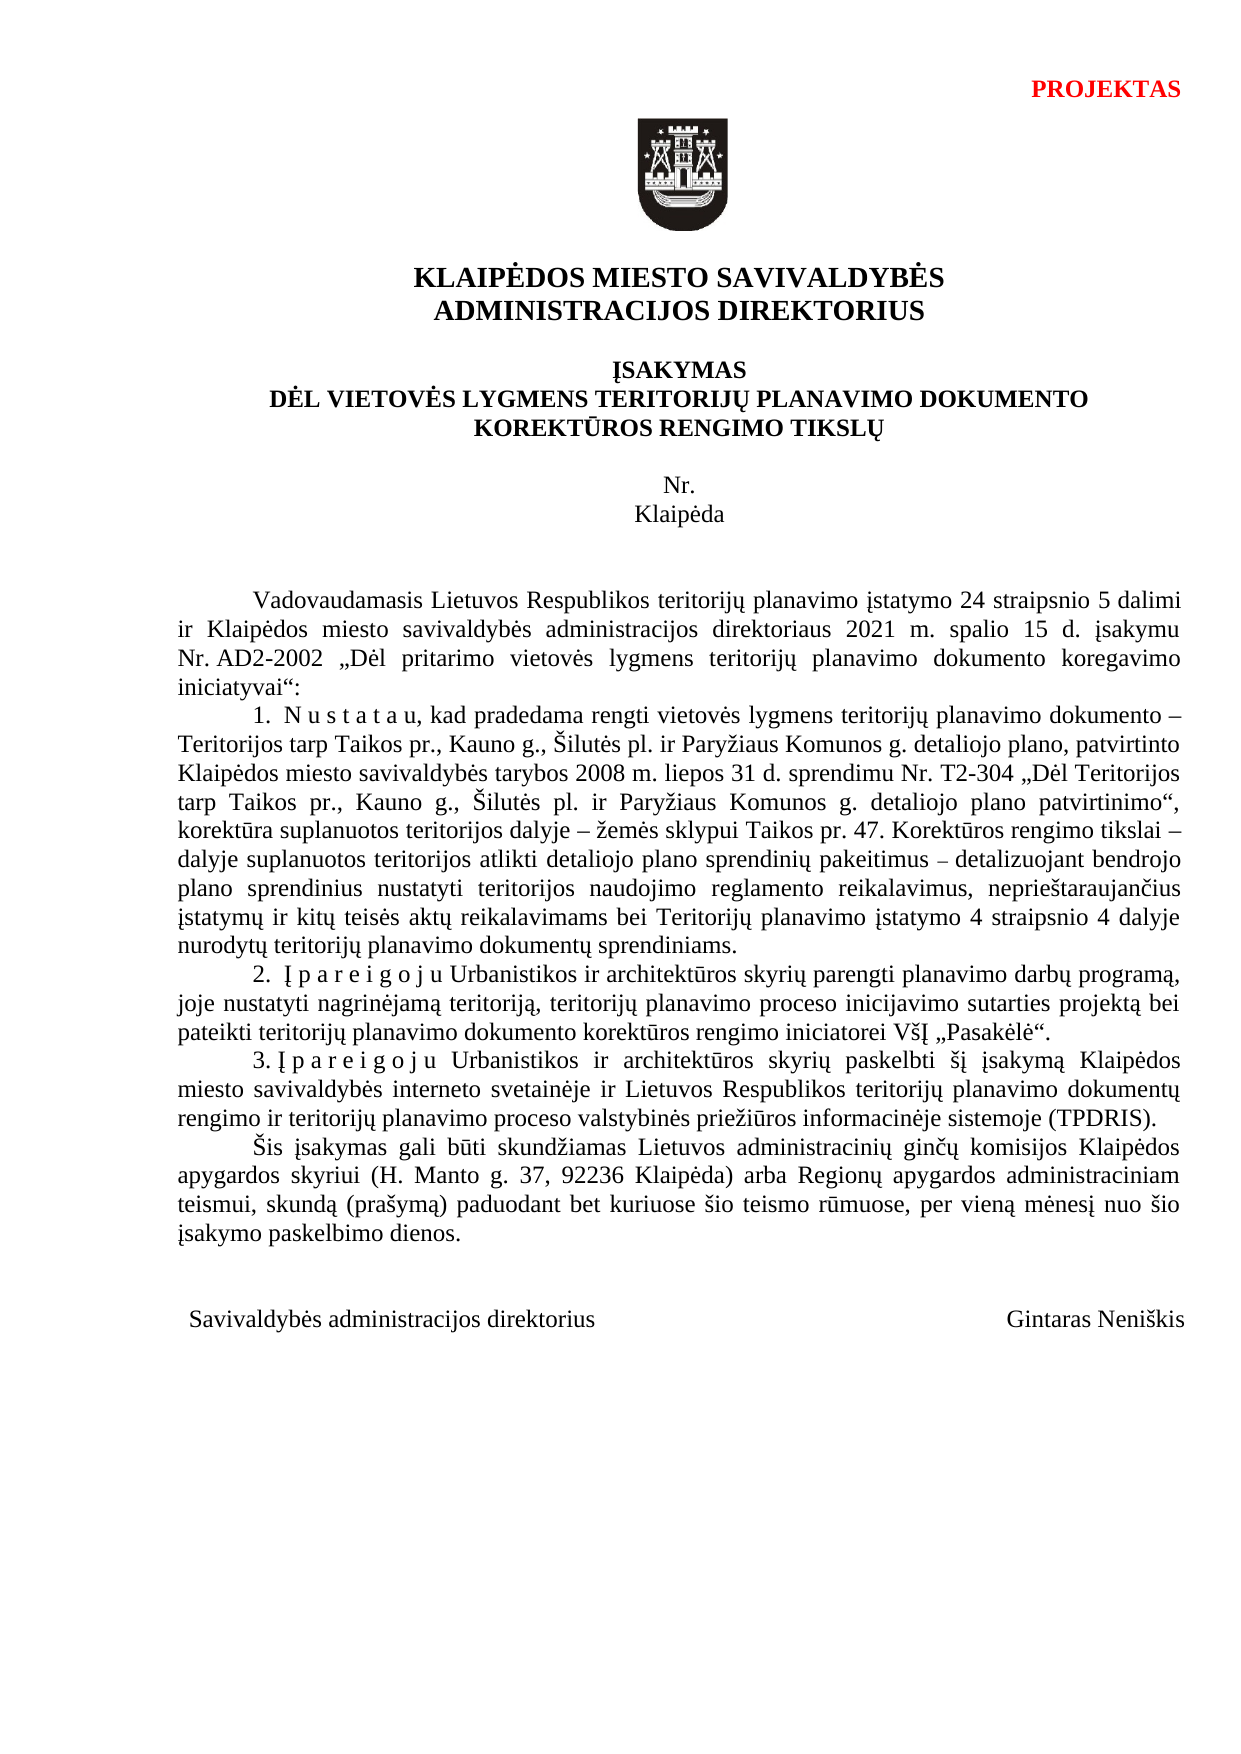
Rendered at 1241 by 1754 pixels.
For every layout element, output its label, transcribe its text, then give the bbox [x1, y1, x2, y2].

text DĖL VIETOVĖS LYGMENS TERITORIJŲ PLANAVIMO DOKUMENTO KOREKTŪROS RENGIMO TIKSLŲ [177, 384, 1181, 442]
list 2. Įpareigoju Urbanistikos ir architektūros skyrių parengti planavimo darbų programą, joje nustatyti nagrinėjamą teritoriją, teritorijų planavimo proceso inicijavimo sutarties projektą bei pateikti teritorijų planavimo dokumento korektūros rengimo iniciatorei VšĮ „Pasakėlė“. [177, 959, 1181, 1046]
text 3. Įpareigoju Urbanistikos ir architektūros skyrių paskelbti šį įsakymą Klaipėdos miesto savivaldybės interneto svetainėje ir Lietuvos Respublikos teritorijų planavimo dokumentų rengimo ir teritorijų planavimo proceso valstybinės priežiūros informacinėje sistemoje (TPDRIS). [177, 1046, 1181, 1132]
text ĮSAKYMAS [177, 356, 1181, 384]
text KLAIPĖDOS MIESTO SAVIVALDYBĖS [177, 260, 1181, 293]
text Klaipėda [177, 499, 1181, 528]
text Šis įsakymas gali būti skundžiamas Lietuvos administracinių ginčų komisijos Klaipėdos apygardos skyriui (H. Manto g. 37, 92236 Klaipėda) arba Regionų apygardos administraciniam teismui, skundą (prašymą) paduodant bet kuriuose šio teismo rūmuose, per vieną mėnesį nuo šio įsakymo paskelbimo dienos. [177, 1132, 1181, 1247]
text ADMINISTRACIJOS DIREKTORIUS [177, 293, 1181, 327]
text Vadovaudamasis Lietuvos Respublikos teritorijų planavimo įstatymo 24 straipsnio 5 dalimi ir Klaipėdos miesto savivaldybės administracijos direktoriaus 2021 m. spalio 15 d. įsakymu Nr. AD2-2002 „Dėl pritarimo vietovės lygmens teritorijų planavimo dokumento koregavimo iniciatyvai“: [177, 586, 1181, 701]
text 1. Nustatau, kad pradedama rengti vietovės lygmens teritorijų planavimo dokumento – Teritorijos tarp Taikos pr., Kauno g., Šilutės pl. ir Paryžiaus Komunos g. detaliojo plano, patvirtinto Klaipėdos miesto savivaldybės tarybos 2008 m. liepos 31 d. sprendimu Nr. T2-304 „Dėl Teritorijos tarp Taikos pr., Kauno g., Šilutės pl. ir Paryžiaus Komunos g. detaliojo plano patvirtinimo“, korektūra suplanuotos teritorijos dalyje – žemės sklypui Taikos pr. 47. Korektūros rengimo tikslai – dalyje suplanuotos teritorijos atlikti detaliojo plano sprendinių pakeitimus – detalizuojant bendrojo plano sprendinius nustatyti teritorijos naudojimo reglamento reikalavimus, neprieštaraujančius įstatymų ir kitų teisės aktų reikalavimams bei Teritorijų planavimo įstatymo 4 straipsnio 4 dalyje nurodytų teritorijų planavimo dokumentų sprendiniams. [177, 701, 1181, 959]
text Nr. [177, 471, 1181, 499]
table_header Savivaldybės administracijos direktorius [177, 1304, 782, 1333]
picture [637, 118, 728, 231]
table_header Gintaras Neniškis [783, 1304, 1196, 1333]
